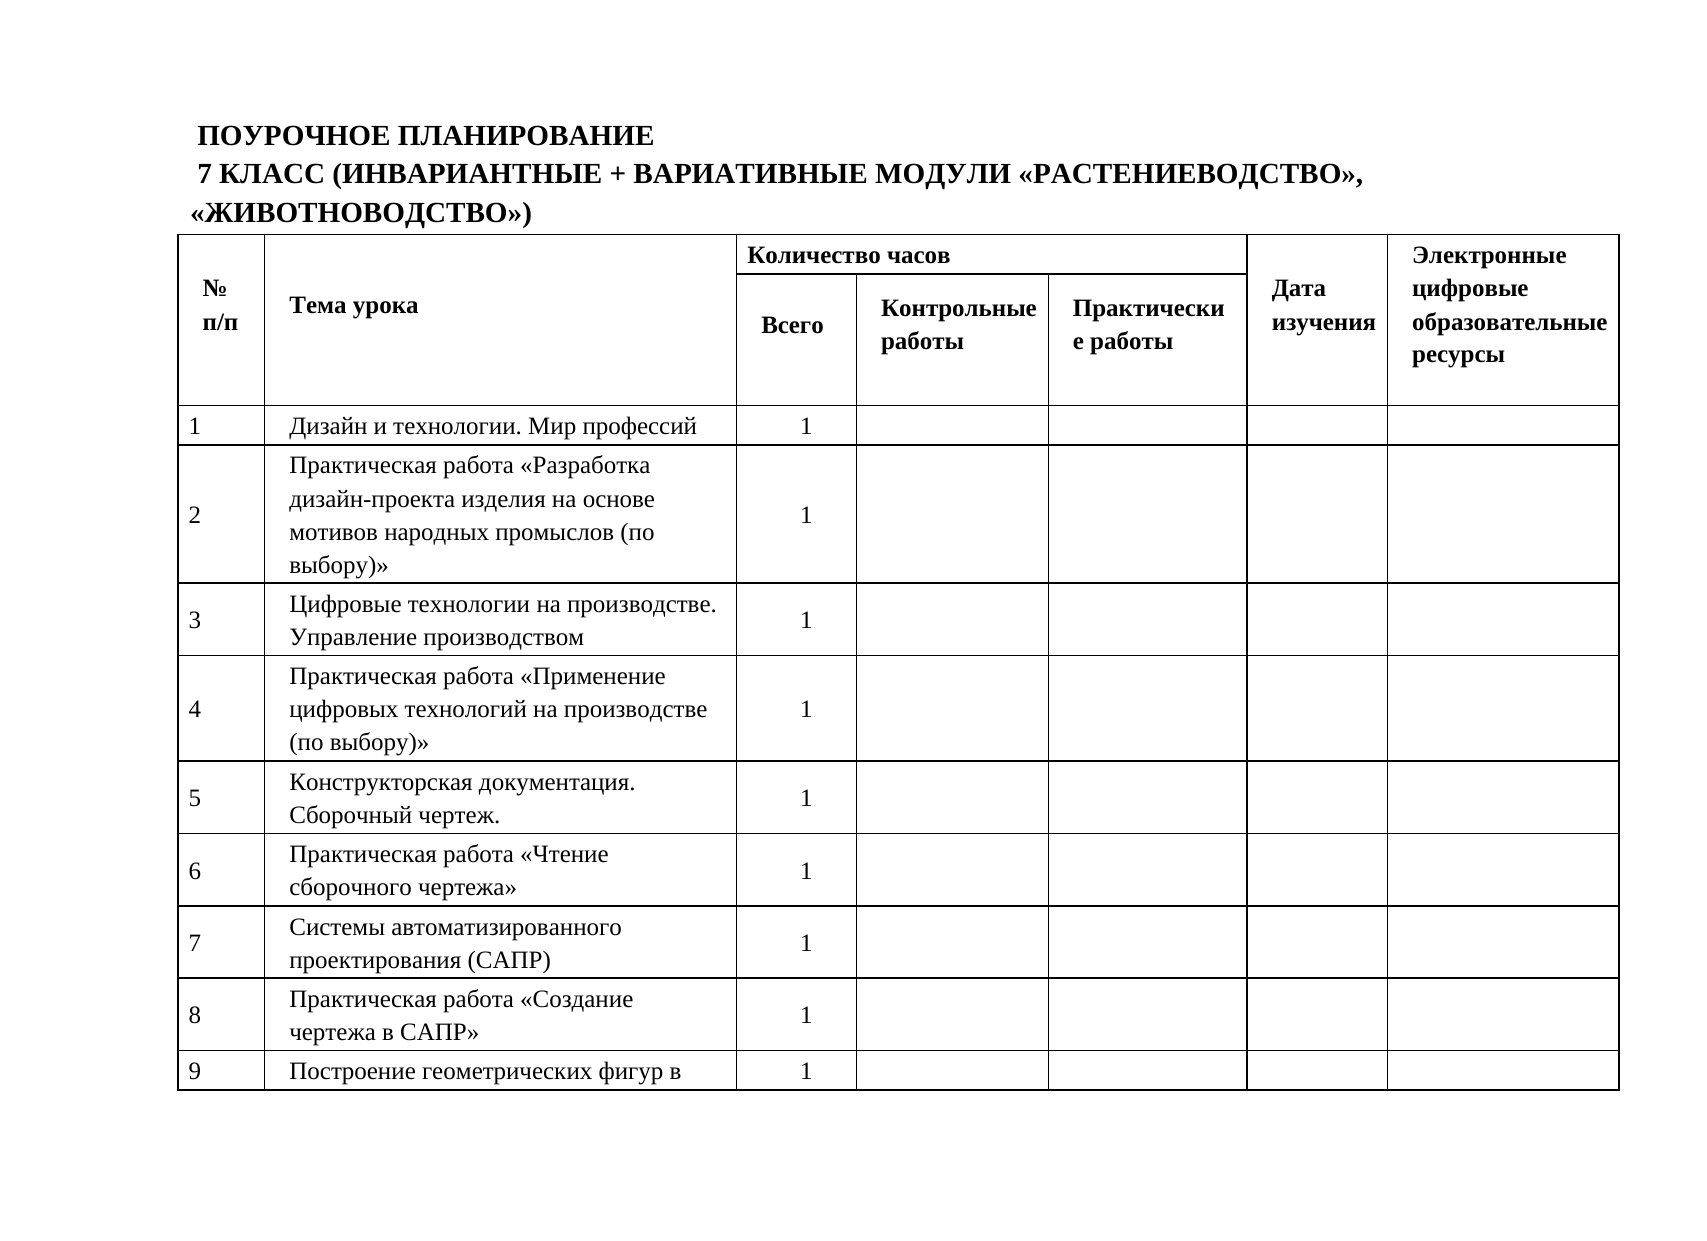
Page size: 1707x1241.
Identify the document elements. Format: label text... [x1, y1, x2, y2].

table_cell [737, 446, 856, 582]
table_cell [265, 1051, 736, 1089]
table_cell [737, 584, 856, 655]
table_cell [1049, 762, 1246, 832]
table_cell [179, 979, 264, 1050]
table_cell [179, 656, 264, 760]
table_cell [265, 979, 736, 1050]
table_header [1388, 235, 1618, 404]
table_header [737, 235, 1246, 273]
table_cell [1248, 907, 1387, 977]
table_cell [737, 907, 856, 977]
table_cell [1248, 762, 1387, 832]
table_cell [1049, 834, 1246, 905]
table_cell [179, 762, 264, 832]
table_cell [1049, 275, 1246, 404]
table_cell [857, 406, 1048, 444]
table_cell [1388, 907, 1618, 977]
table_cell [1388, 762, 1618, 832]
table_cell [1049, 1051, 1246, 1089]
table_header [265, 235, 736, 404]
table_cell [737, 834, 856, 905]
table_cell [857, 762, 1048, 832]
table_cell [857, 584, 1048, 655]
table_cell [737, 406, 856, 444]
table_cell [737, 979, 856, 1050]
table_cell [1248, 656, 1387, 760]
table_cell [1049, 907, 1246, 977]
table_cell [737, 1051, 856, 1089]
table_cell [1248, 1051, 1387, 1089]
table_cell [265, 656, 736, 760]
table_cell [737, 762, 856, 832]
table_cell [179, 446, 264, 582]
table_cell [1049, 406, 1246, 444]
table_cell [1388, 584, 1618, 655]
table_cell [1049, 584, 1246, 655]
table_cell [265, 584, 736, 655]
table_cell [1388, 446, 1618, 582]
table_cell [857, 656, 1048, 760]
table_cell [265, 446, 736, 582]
text ПОУРОЧНОЕ ПЛАНИРОВАНИЕ [190, 118, 1618, 152]
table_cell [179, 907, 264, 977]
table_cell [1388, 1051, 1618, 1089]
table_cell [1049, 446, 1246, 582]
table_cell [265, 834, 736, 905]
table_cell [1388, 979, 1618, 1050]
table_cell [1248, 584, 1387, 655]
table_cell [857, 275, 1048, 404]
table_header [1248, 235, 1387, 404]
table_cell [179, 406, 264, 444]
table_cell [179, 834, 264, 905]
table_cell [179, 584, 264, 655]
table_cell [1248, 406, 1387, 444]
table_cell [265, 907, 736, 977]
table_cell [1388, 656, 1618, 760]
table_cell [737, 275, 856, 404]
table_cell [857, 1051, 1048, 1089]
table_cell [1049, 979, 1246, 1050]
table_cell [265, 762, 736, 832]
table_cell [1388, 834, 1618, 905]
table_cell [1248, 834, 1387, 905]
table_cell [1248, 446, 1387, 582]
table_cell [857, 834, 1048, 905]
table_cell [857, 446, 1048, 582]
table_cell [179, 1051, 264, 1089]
text 7 КЛАСС (ИНВАРИАНТНЫЕ + ВАРИАТИВНЫЕ МОДУЛИ «РАСТЕНИЕВОДСТВО», «ЖИВОТНОВОДСТВО») [190, 157, 1618, 229]
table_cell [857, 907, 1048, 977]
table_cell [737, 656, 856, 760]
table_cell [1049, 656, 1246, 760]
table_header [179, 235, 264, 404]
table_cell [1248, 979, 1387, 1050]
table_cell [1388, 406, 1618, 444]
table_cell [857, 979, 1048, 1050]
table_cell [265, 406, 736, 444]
